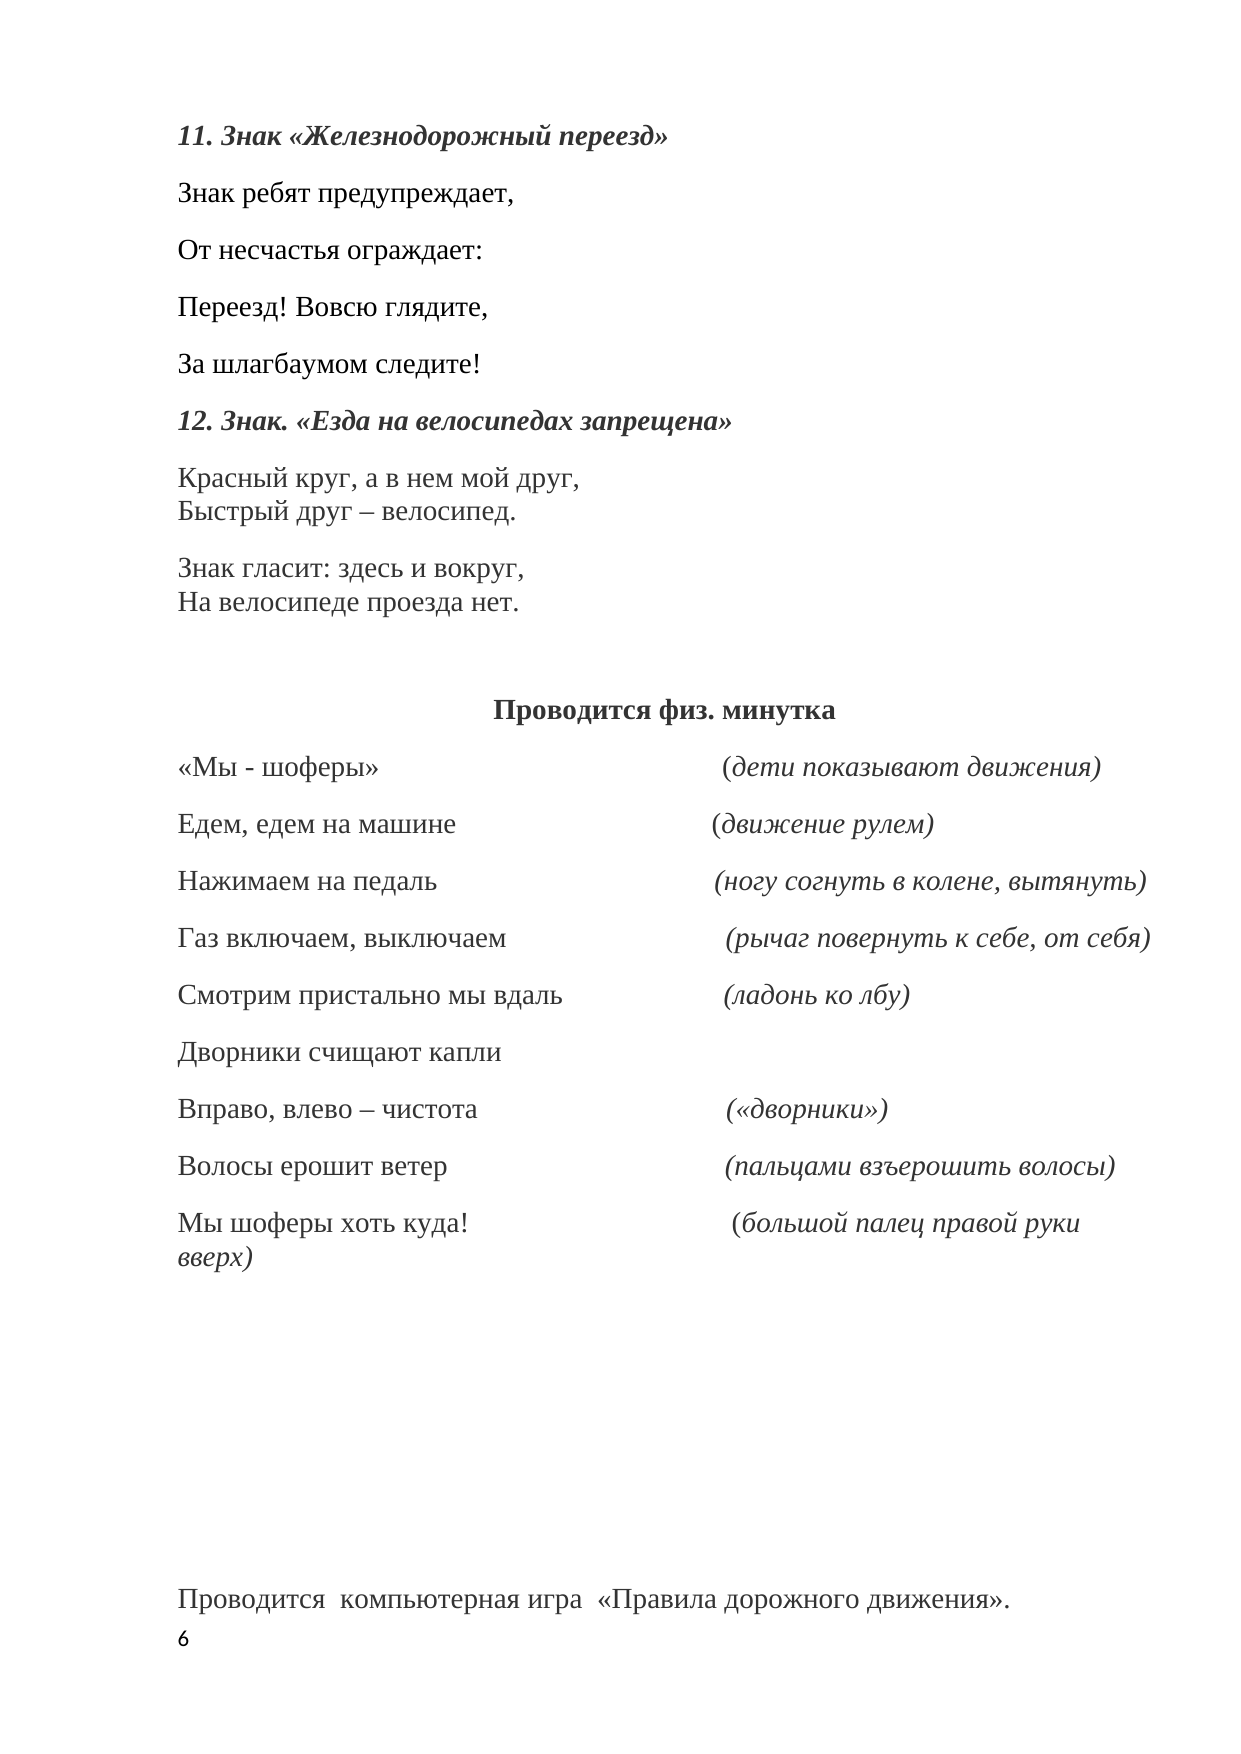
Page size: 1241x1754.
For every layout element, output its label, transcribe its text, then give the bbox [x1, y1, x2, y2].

text «Мы - шоферы» (дети показывают движения) [177, 749, 1152, 783]
text Дворники счищают капли [177, 1034, 1152, 1068]
text Знак гласит: здесь и вокруг, На велосипеде проезда нет. [177, 551, 1152, 618]
text Красный круг, а в нем мой друг, Быстрый друг – велосипед. [177, 460, 1152, 527]
text Едем, едем на машине (движение рулем) [177, 806, 1152, 840]
text Волосы ерошит ветер (пальцами взъерошить волосы) [177, 1148, 1152, 1182]
text Знак ребят предупреждает, [177, 175, 1152, 209]
text За шлагбаумом следите! [177, 346, 1152, 379]
text Смотрим пристально мы вдаль (ладонь ко лбу) [177, 977, 1152, 1011]
text 11. Знак «Железнодорожный переезд» [177, 118, 1152, 152]
text От несчастья ограждает: [177, 232, 1152, 266]
text Проводится компьютерная игра «Правила дорожного движения». [177, 1581, 1152, 1614]
text Нажимаем на педаль (ногу согнуть в колене, вытянуть) [177, 863, 1152, 897]
text Проводится физ. минутка [177, 692, 1152, 726]
text Газ включаем, выключаем (рычаг повернуть к себе, от себя) [177, 920, 1152, 954]
text Мы шоферы хоть куда! (большой палец правой руки вверх) [177, 1205, 1152, 1272]
text Переезд! Вовсю глядите, [177, 289, 1152, 323]
text Вправо, влево – чистота («дворники») [177, 1091, 1152, 1125]
text 12. Знак. «Езда на велосипедах запрещена» [177, 403, 1152, 437]
